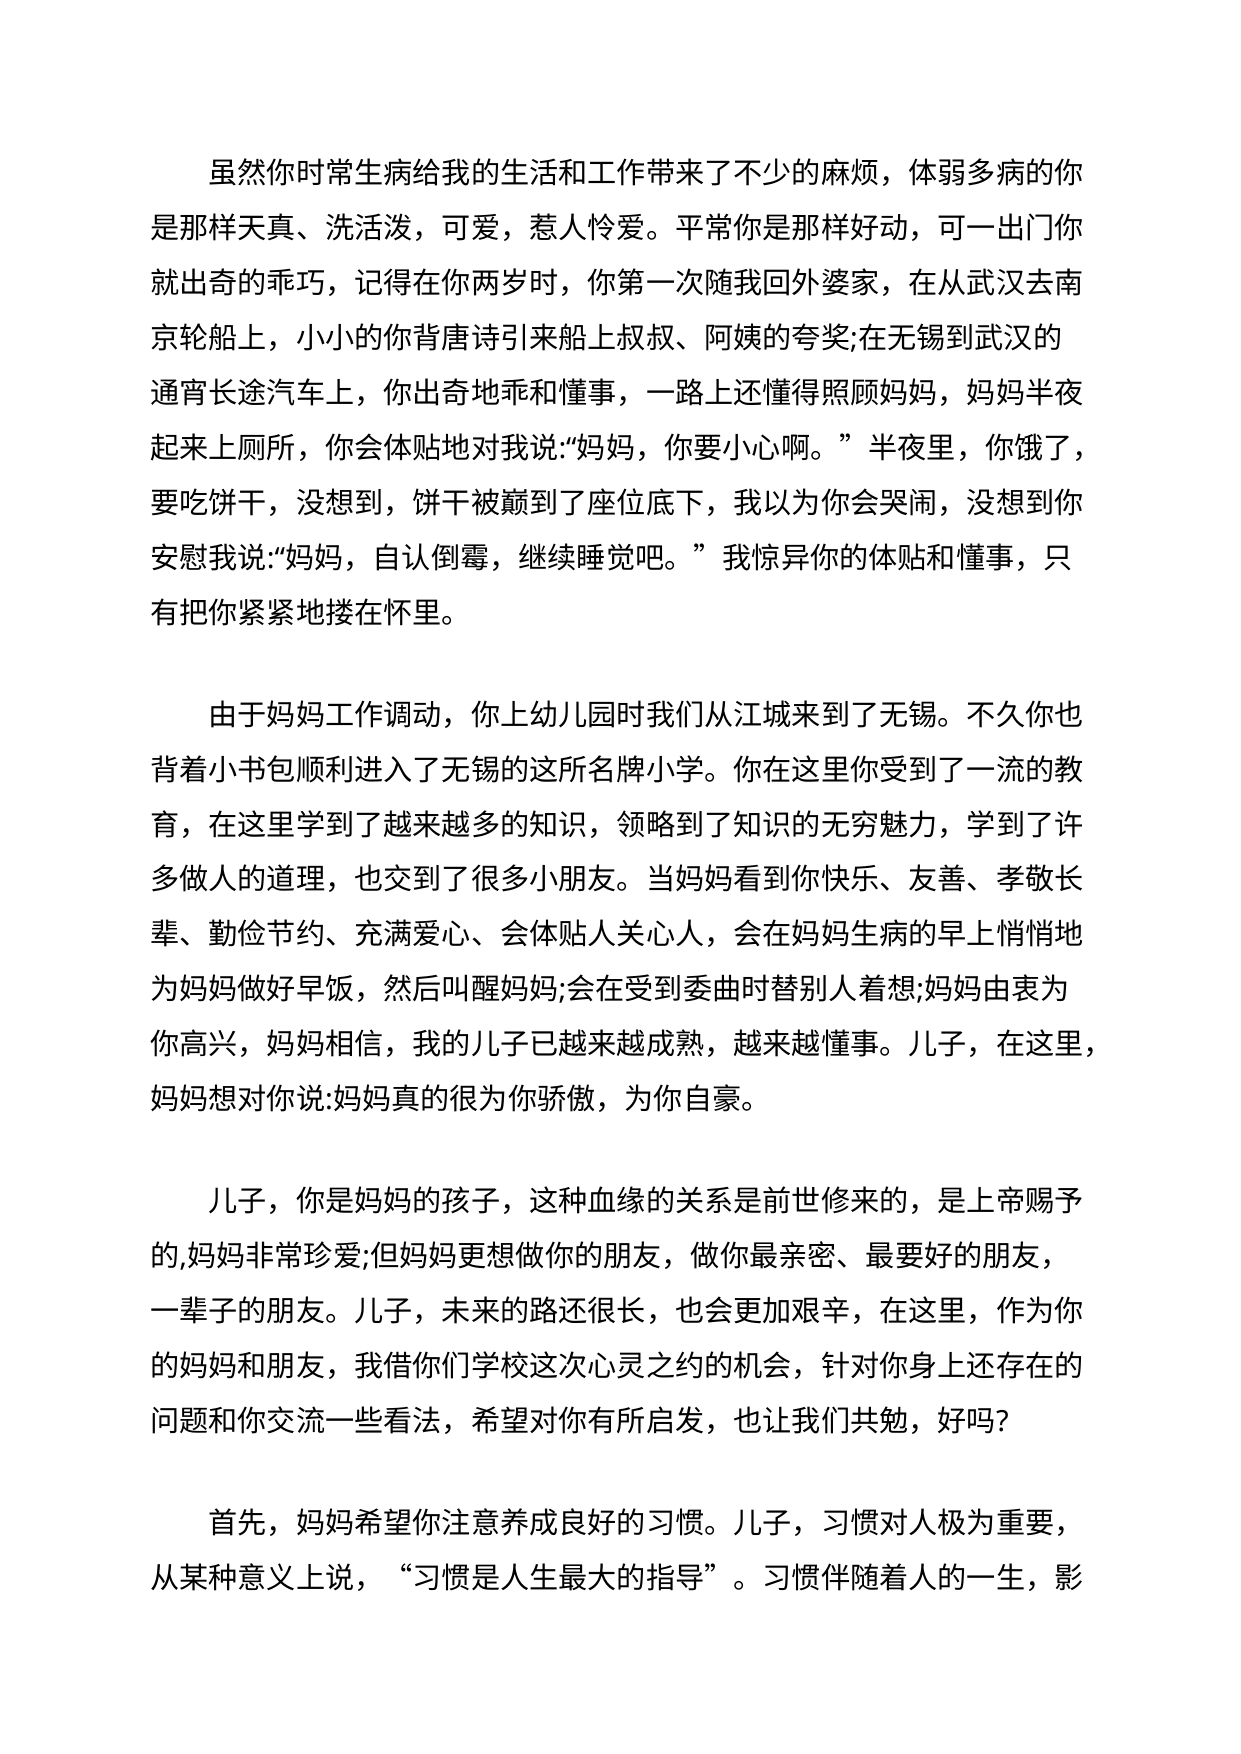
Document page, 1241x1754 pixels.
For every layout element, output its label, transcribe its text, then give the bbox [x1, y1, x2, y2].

text 儿子，你是妈妈的孩子，这种血缘的关系是前世修来的，是上帝赐予的,妈妈非常珍爱;但妈妈更想做你的朋友，做你最亲密、最要好的朋友，一辈子的朋友。儿子，未来的路还很长，也会更加艰辛，在这里，作为你的妈妈和朋友，我借你们学校这次心灵之约的机会，针对你身上还存在的问题和你交流一些看法，希望对你有所启发，也让我们共勉，好吗? [150, 1178, 1090, 1440]
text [150, 1499, 1090, 1596]
text 由于妈妈工作调动，你上幼儿园时我们从江城来到了无锡。不久你也背着小书包顺利进入了无锡的这所名牌小学。你在这里你受到了一流的教育，在这里学到了越来越多的知识，领略到了知识的无穷魅力，学到了许多做人的道理，也交到了很多小朋友。当妈妈看到你快乐、友善、孝敬长辈、勤俭节约、充满爱心、会体贴人关心人，会在妈妈生病的早上悄悄地为妈妈做好早饭，然后叫醒妈妈;会在受到委曲时替别人着想;妈妈由衷为你高兴，妈妈相信，我的儿子已越来越成熟，越来越懂事。儿子，在这里，妈妈想对你说:妈妈真的很为你骄傲，为你自豪。 [150, 691, 1090, 1118]
text 虽然你时常生病给我的生活和工作带来了不少的麻烦，体弱多病的你是那样天真、洗活泼，可爱，惹人怜爱。平常你是那样好动，可一出门你就出奇的乖巧，记得在你两岁时，你第一次随我回外婆家，在从武汉去南京轮船上，小小的你背唐诗引来船上叔叔、阿姨的夸奖;在无锡到武汉的通宵长途汽车上，你出奇地乖和懂事，一路上还懂得照顾妈妈，妈妈半夜起来上厕所，你会体贴地对我说:“妈妈，你要小心啊。”半夜里，你饿了，要吃饼干，没想到，饼干被巅到了座位底下，我以为你会哭闹，没想到你安慰我说:“妈妈，自认倒霉，继续睡觉吧。”我惊异你的体贴和懂事，只有把你紧紧地搂在怀里。 [150, 150, 1090, 632]
